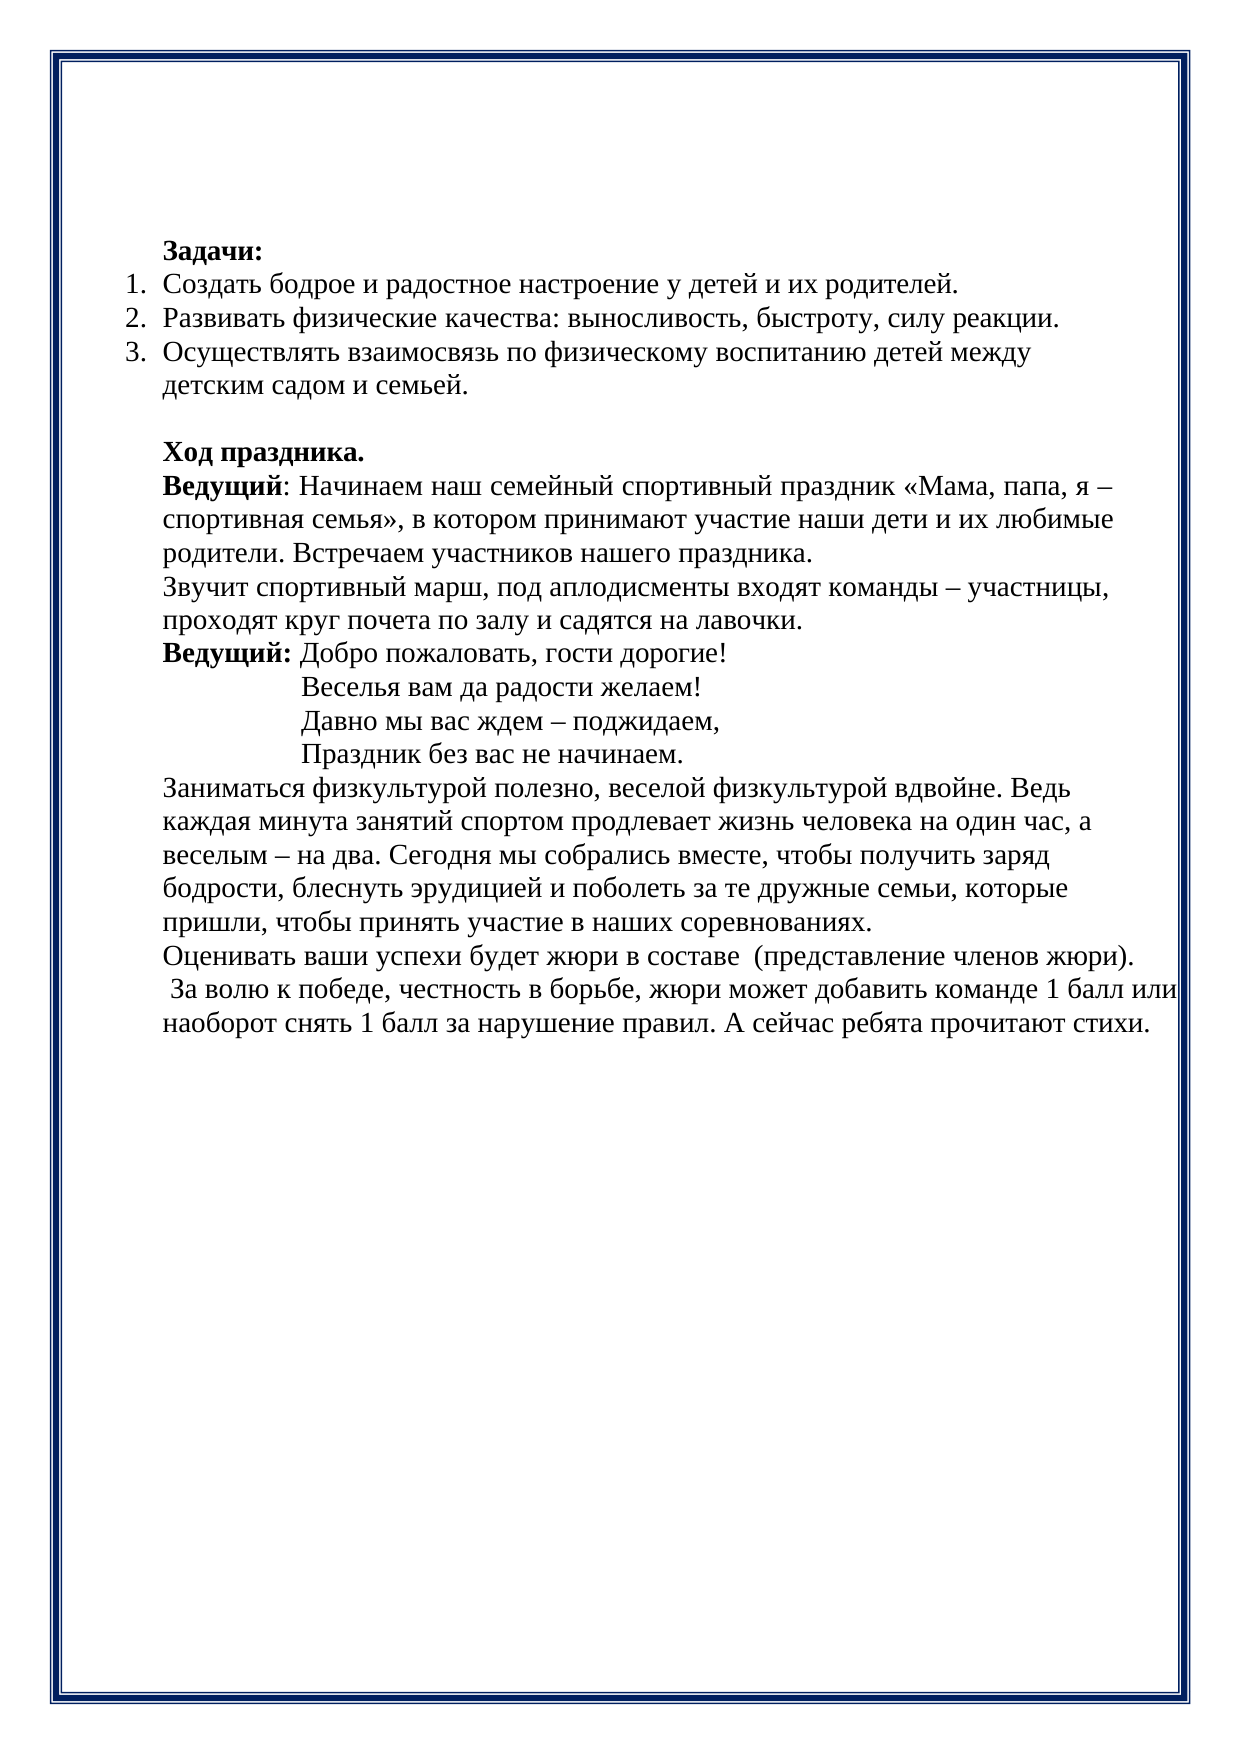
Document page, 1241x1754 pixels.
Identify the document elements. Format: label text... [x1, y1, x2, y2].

text За волю к победе, честность в борьбе, жюри может добавить команде 1 балл или наоборот снять 1 балл за нарушение правил. А сейчас ребята прочитают стихи. [162, 971, 1198, 1038]
text Заниматься физкультурой полезно, веселой физкультурой вдвойне. Ведь каждая минута занятий спортом продлевает жизнь человека на один час, а веселым – на два. Сегодня мы собрались вместе, чтобы получить заряд бодрости, блеснуть эрудицией и поболеть за те дружные семьи, которые пришли, чтобы принять участие в наших соревнованиях. [162, 770, 1133, 938]
text Ведущий: Начинаем наш семейный спортивный праздник «Мама, папа, я – спортивная семья», в котором принимают участие наши дети и их любимые родители. Встречаем участников нашего праздника. [162, 468, 1114, 569]
text Звучит спортивный марш, под аплодисменты входят команды – участницы, проходят круг почета по залу и садятся на лавочки. [162, 569, 1110, 636]
list Создать бодрое и радостное настроение у детей и их родителей. [125, 267, 1198, 300]
text Оценивать ваши успехи будет жюри в составе (представление членов жюри). [162, 938, 1198, 971]
text Ведущий: Добро пожаловать, гости дорогие! [162, 636, 1198, 669]
text Веселья вам да радости желаем! Давно мы вас ждем – поджидаем, Праздник без вас не начинаем. [301, 669, 777, 770]
list Осуществлять взаимосвязь по физическому воспитанию детей между детским садом и семьей. [125, 334, 1031, 401]
list Развивать физические качества: выносливость, быстроту, силу реакции. [125, 300, 1198, 334]
subtitle Задачи: [162, 233, 1198, 267]
subtitle Ход праздника. [162, 435, 1198, 468]
